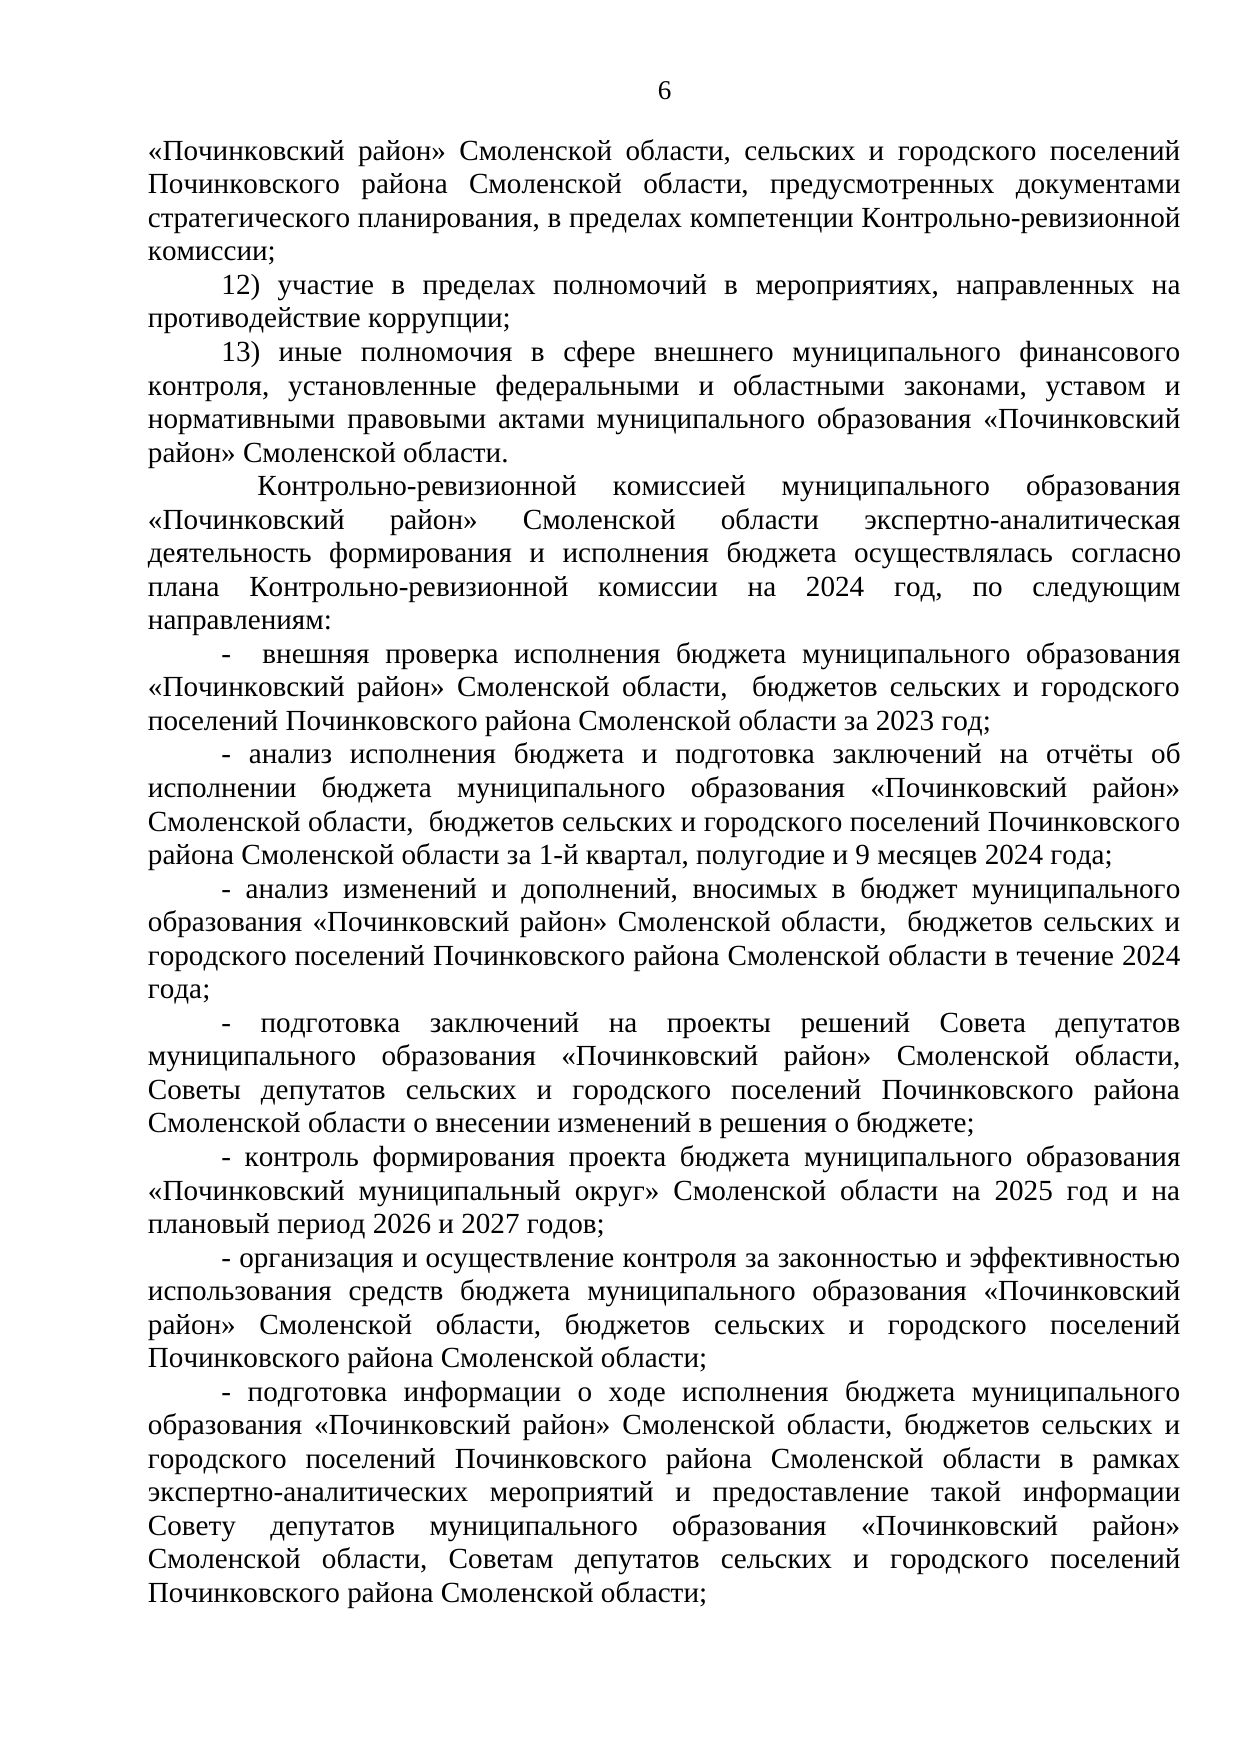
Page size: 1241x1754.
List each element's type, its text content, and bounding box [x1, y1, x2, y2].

text 13) иные полномочия в сфере внешнего муниципального финансового контроля, установленные федеральными и областными законами, уставом и нормативными правовыми актами муниципального образования «Починковский район» Смоленской области. [148, 334, 1181, 468]
text - подготовка информации о ходе исполнения бюджета муниципального образования «Починковский район» Смоленской области, бюджетов сельских и городского поселений Починковского района Смоленской области в рамках экспертно-аналитических мероприятий и предоставление такой информации Совету депутатов муниципального образования «Починковский район» Смоленской области, Советам депутатов сельских и городского поселений Починковского района Смоленской области; [148, 1374, 1181, 1609]
text - анализ исполнения бюджета и подготовка заключений на отчёты об исполнении бюджета муниципального образования «Починковский район» Смоленской области, бюджетов сельских и городского поселений Починковского района Смоленской области за 1-й квартал, полугодие и 9 месяцев 2024 года; [148, 737, 1181, 871]
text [148, 133, 1181, 267]
text - внешняя проверка исполнения бюджета муниципального образования «Починковский район» Смоленской области, бюджетов сельских и городского поселений Починковского района Смоленской области за 2023 год; [148, 636, 1181, 737]
text - контроль формирования проекта бюджета муниципального образования «Починковский муниципальный округ» Смоленской области на 2025 год и на плановый период 2026 и 2027 годов; [148, 1139, 1181, 1240]
text 12) участие в пределах полномочий в мероприятиях, направленных на противодействие коррупции; [148, 267, 1181, 334]
text - анализ изменений и дополнений, вносимых в бюджет муниципального образования «Починковский район» Смоленской области, бюджетов сельских и городского поселений Починковского района Смоленской области в течение 2024 года; [148, 871, 1181, 1005]
text - подготовка заключений на проекты решений Совета депутатов муниципального образования «Починковский район» Смоленской области, Советы депутатов сельских и городского поселений Починковского района Смоленской области о внесении изменений в решения о бюджете; [148, 1005, 1181, 1139]
text Контрольно-ревизионной комиссией муниципального образования «Починковский район» Смоленской области экспертно-аналитическая деятельность формирования и исполнения бюджета осуществлялась согласно плана Контрольно-ревизионной комиссии на 2024 год, по следующим направлениям: [148, 468, 1181, 636]
text - организация и осуществление контроля за законностью и эффективностью использования средств бюджета муниципального образования «Починковский район» Смоленской области, бюджетов сельских и городского поселений Починковского района Смоленской области; [148, 1240, 1181, 1374]
